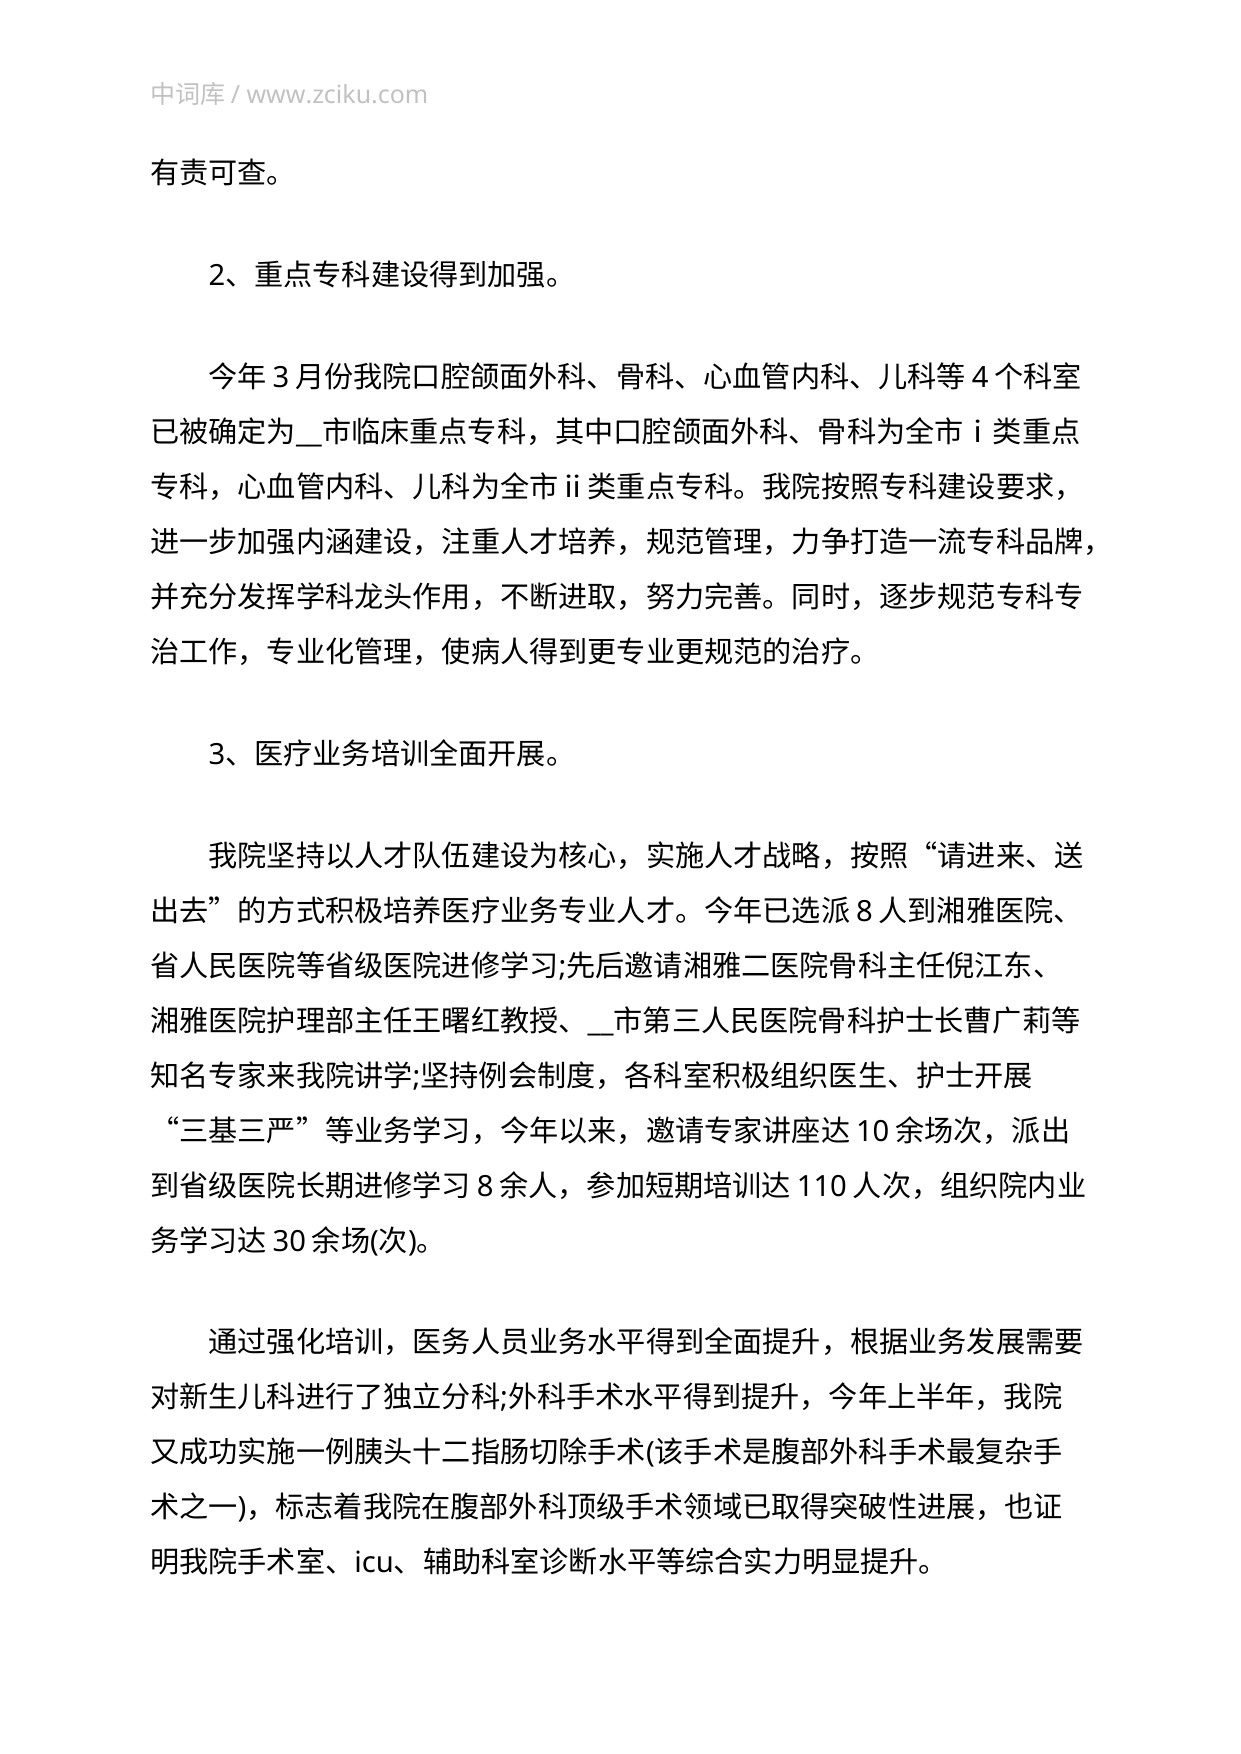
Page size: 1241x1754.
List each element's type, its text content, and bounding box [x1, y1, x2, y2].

text 今年3月份我院口腔颌面外科、骨科、心血管内科、儿科等4个科室已被确定为__市临床重点专科，其中口腔颌面外科、骨科为全市ⅰ类重点专科，心血管内科、儿科为全市ⅱ类重点专科。我院按照专科建设要求，进一步加强内涵建设，注重人才培养，规范管理，力争打造一流专科品牌，并充分发挥学科龙头作用，不断进取，努力完善。同时，逐步规范专科专治工作，专业化管理，使病人得到更专业更规范的治疗。 [150, 354, 1090, 671]
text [150, 150, 1090, 192]
text 2、重点专科建设得到加强。 [150, 252, 1090, 294]
text 我院坚持以人才队伍建设为核心，实施人才战略，按照“请进来、送出去”的方式积极培养医疗业务专业人才。今年已选派8人到湘雅医院、省人民医院等省级医院进修学习;先后邀请湘雅二医院骨科主任倪江东、湘雅医院护理部主任王曙红教授、__市第三人民医院骨科护士长曹广莉等知名专家来我院讲学;坚持例会制度，各科室积极组织医生、护士开展“三基三严”等业务学习，今年以来，邀请专家讲座达10余场次，派出到省级医院长期进修学习8余人，参加短期培训达110人次，组织院内业务学习达30余场(次)。 [150, 832, 1090, 1259]
text 通过强化培训，医务人员业务水平得到全面提升，根据业务发展需要对新生儿科进行了独立分科;外科手术水平得到提升，今年上半年，我院又成功实施一例胰头十二指肠切除手术(该手术是腹部外科手术最复杂手术之一)，标志着我院在腹部外科顶级手术领域已取得突破性进展，也证明我院手术室、icu、辅助科室诊断水平等综合实力明显提升。 [150, 1319, 1090, 1581]
text 3、医疗业务培训全面开展。 [150, 730, 1090, 773]
